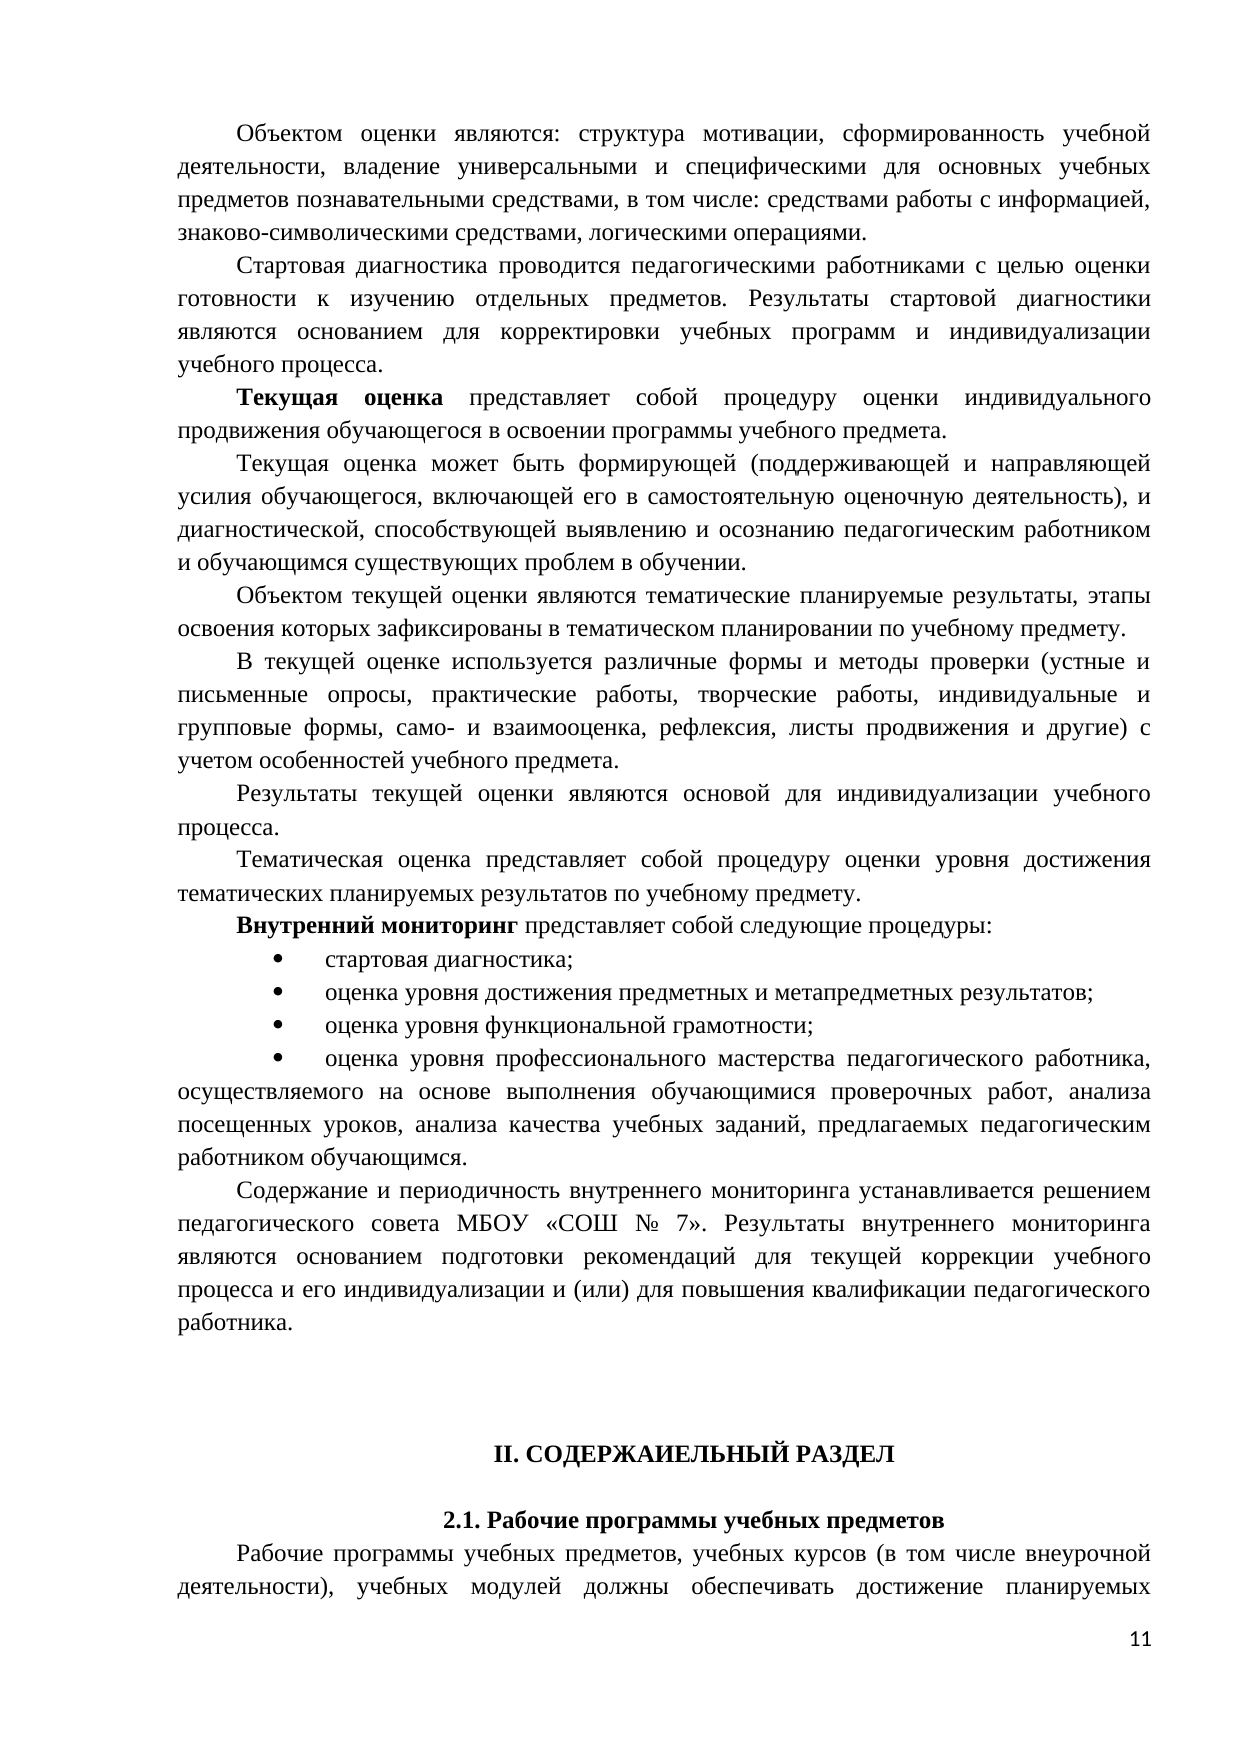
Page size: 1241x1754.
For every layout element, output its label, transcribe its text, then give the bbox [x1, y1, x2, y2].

list оценка уровня достижения предметных и метапредметных результатов; [177, 977, 1152, 1005]
text 2.1. Рабочие программы учебных предметов [177, 1505, 1152, 1534]
text II. СОДЕРЖАИЕЛЬНЫЙ РАЗДЕЛ [177, 1439, 1152, 1468]
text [177, 1538, 1152, 1600]
text Объектом оценки являются: структура мотивации, сформированность учебной деятельности, владение универсальными и специфическими для основных учебных предметов познавательными средствами, в том числе: средствами работы с информацией, знаково-символическими средствами, логическими операциями. [177, 118, 1152, 246]
text Результаты текущей оценки являются основой для индивидуализации учебного процесса. [177, 778, 1152, 840]
text Объектом текущей оценки являются тематические планируемые результаты, этапы освоения которых зафиксированы в тематическом планировании по учебному предмету. [177, 580, 1152, 642]
text Стартовая диагностика проводится педагогическими работниками с целью оценки готовности к изучению отдельных предметов. Результаты стартовой диагностики являются основанием для корректировки учебных программ и индивидуализации учебного процесса. [177, 250, 1152, 378]
text Содержание и периодичность внутреннего мониторинга устанавливается решением педагогического совета МБОУ «СОШ № 7». Результаты внутреннего мониторинга являются основанием подготовки рекомендаций для текущей коррекции учебного процесса и его индивидуализации и (или) для повышения квалификации педагогического работника. [177, 1175, 1152, 1336]
list стартовая диагностика; [177, 944, 1152, 972]
text Внутренний мониторинг представляет собой следующие процедуры: [177, 911, 1152, 939]
list оценка уровня профессионального мастерства педагогического работника, осуществляемого на основе выполнения обучающимися проверочных работ, анализа посещенных уроков, анализа качества учебных заданий, предлагаемых педагогическим работником обучающимся. [177, 1043, 1152, 1171]
list оценка уровня функциональной грамотности; [177, 1010, 1152, 1038]
text В текущей оценке используется различные формы и методы проверки (устные и письменные опросы, практические работы, творческие работы, индивидуальные и групповые формы, само- и взаимооценка, рефлексия, листы продвижения и другие) с учетом особенностей учебного предмета. [177, 646, 1152, 774]
text Текущая оценка может быть формирующей (поддерживающей и направляющей усилия обучающегося, включающей его в самостоятельную оценочную деятельность), и диагностической, способствующей выявлению и осознанию педагогическим работником и обучающимся существующих проблем в обучении. [177, 448, 1152, 576]
text Тематическая оценка представляет собой процедуру оценки уровня достижения тематических планируемых результатов по учебному предмету. [177, 844, 1152, 906]
text Текущая оценка представляет собой процедуру оценки индивидуального продвижения обучающегося в освоении программы учебного предмета. [177, 382, 1152, 444]
